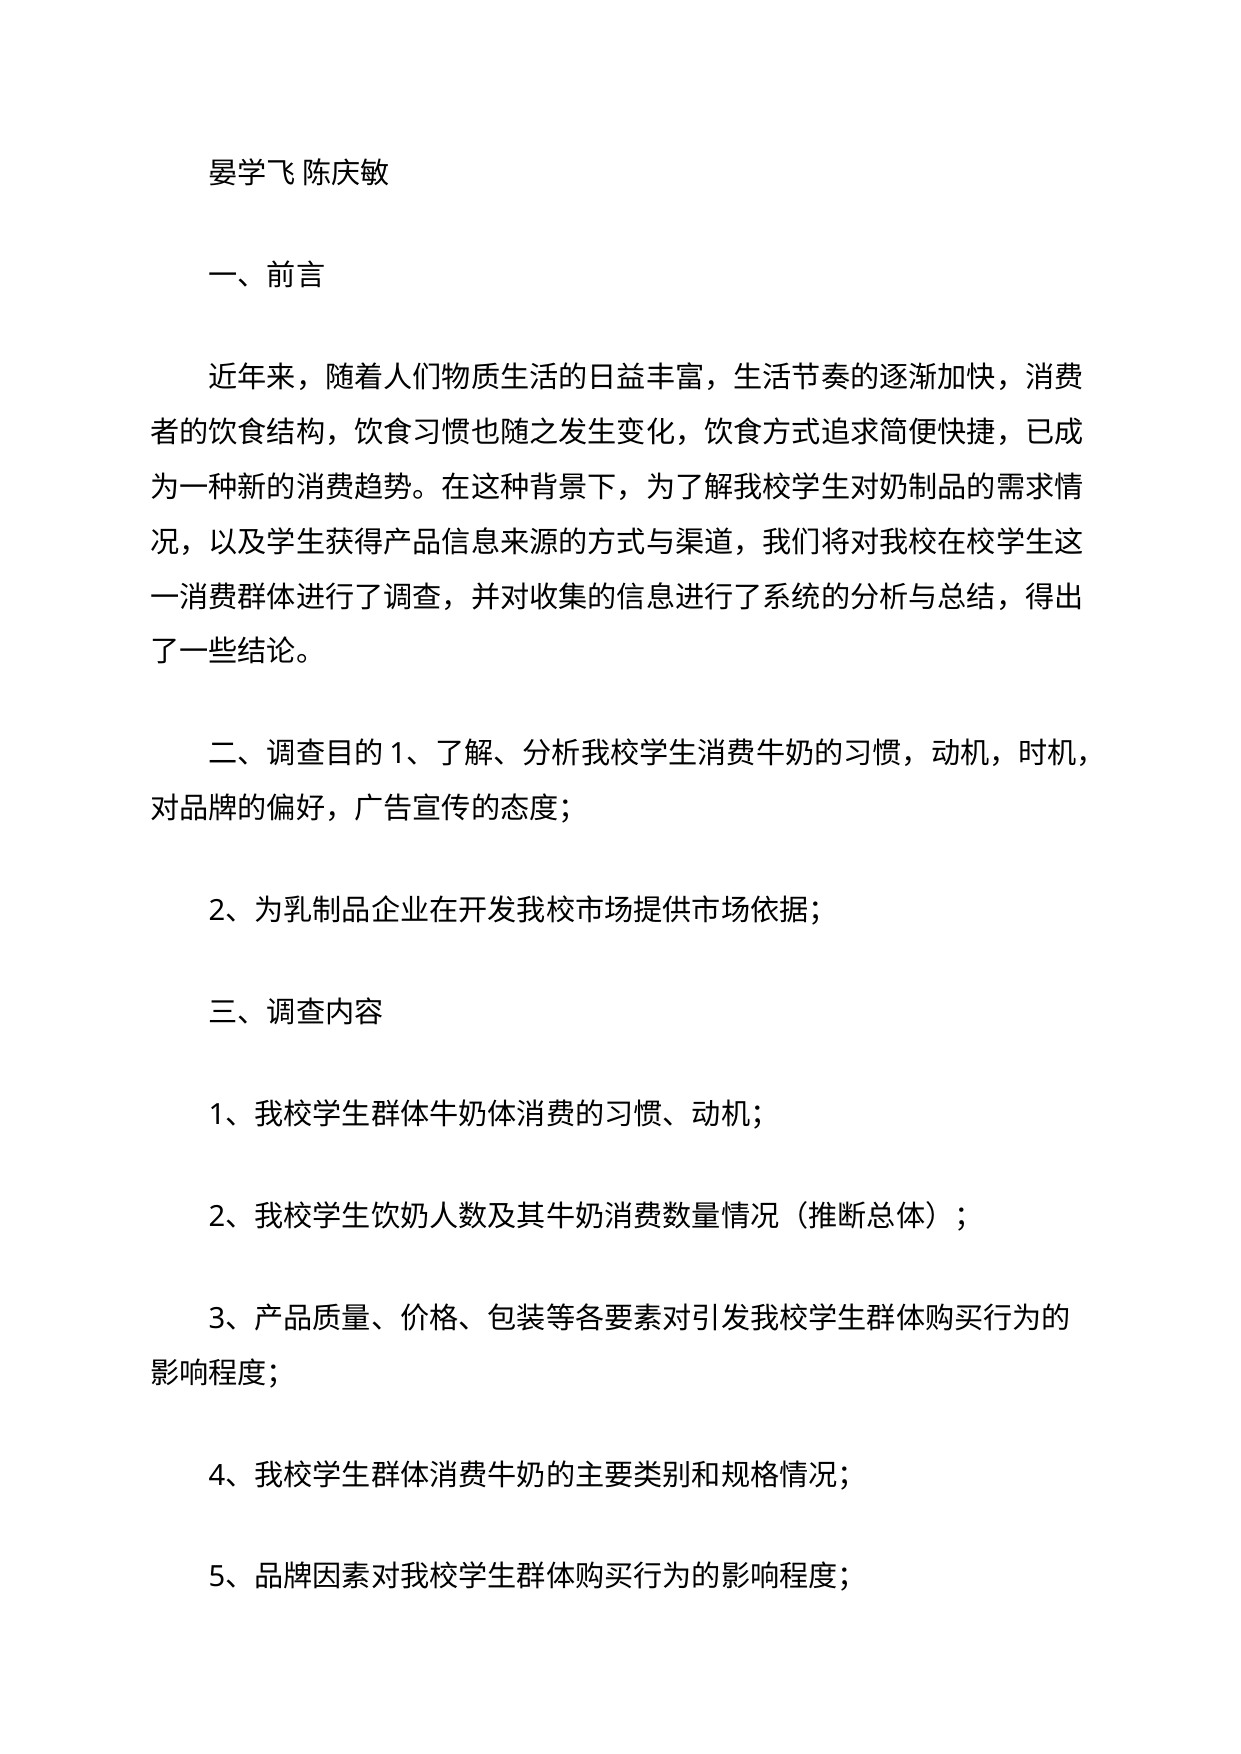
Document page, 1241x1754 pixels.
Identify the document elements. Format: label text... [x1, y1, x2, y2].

text 2、我校学生饮奶人数及其牛奶消费数量情况（推断总体）； [150, 1192, 1090, 1235]
text 1、我校学生群体牛奶体消费的习惯、动机； [150, 1090, 1090, 1133]
text 晏学飞 陈庆敏 [150, 150, 1090, 192]
text 4、我校学生群体消费牛奶的主要类别和规格情况； [150, 1451, 1090, 1493]
text 一、前言 [150, 252, 1090, 294]
text 二、调查目的1、了解、分析我校学生消费牛奶的习惯，动机，时机，对品牌的偏好，广告宣传的态度； [150, 730, 1090, 827]
text 3、产品质量、价格、包装等各要素对引发我校学生群体购买行为的影响程度； [150, 1294, 1090, 1392]
text 2、为乳制品企业在开发我校市场提供市场依据； [150, 887, 1090, 929]
text 近年来，随着人们物质生活的日益丰富，生活节奏的逐渐加快，消费者的饮食结构，饮食习惯也随之发生变化，饮食方式追求简便快捷，已成为一种新的消费趋势。在这种背景下，为了解我校学生对奶制品的需求情况，以及学生获得产品信息来源的方式与渠道，我们将对我校在校学生这一消费群体进行了调查，并对收集的信息进行了系统的分析与总结，得出了一些结论。 [150, 353, 1090, 670]
text 5、品牌因素对我校学生群体购买行为的影响程度； [150, 1553, 1090, 1595]
text 三、调查内容 [150, 988, 1090, 1031]
